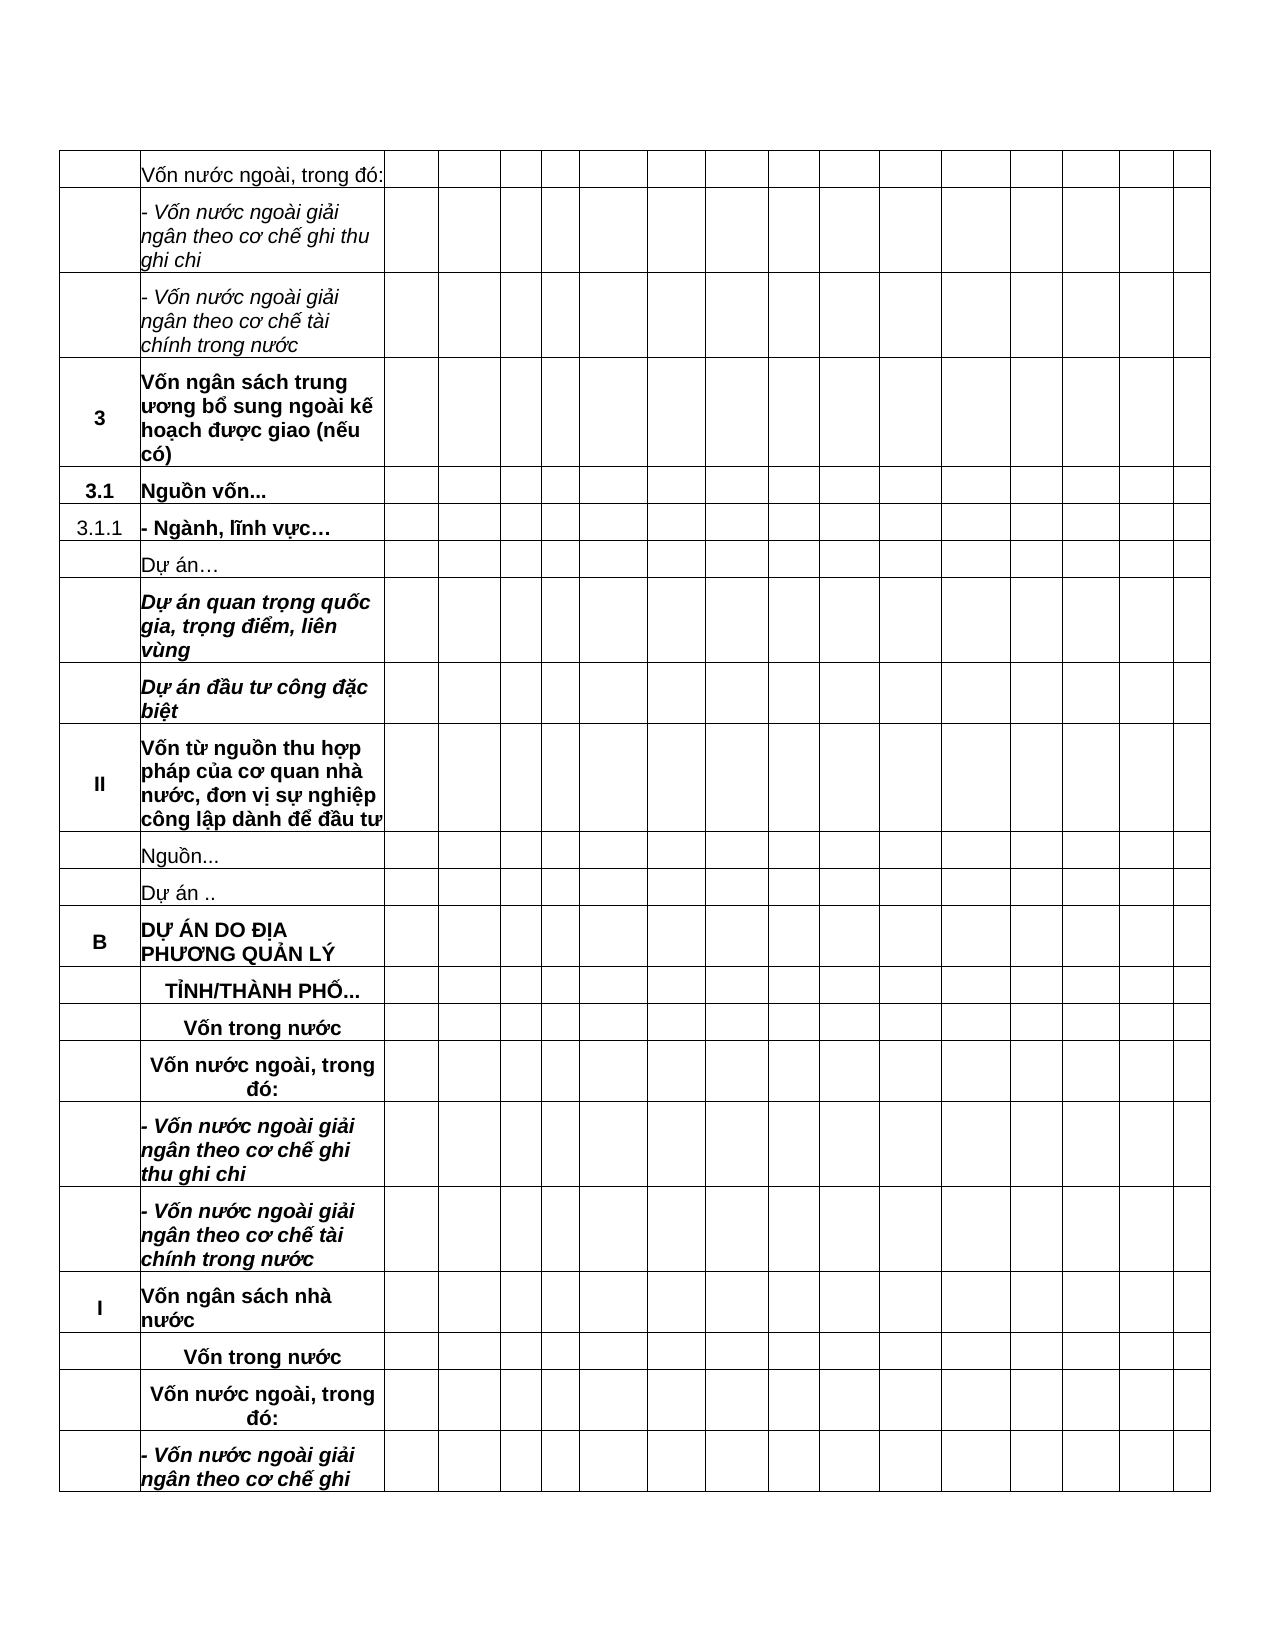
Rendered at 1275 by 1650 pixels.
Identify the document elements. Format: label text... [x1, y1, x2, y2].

table_cell [942, 467, 1010, 503]
table_cell [542, 724, 579, 831]
table_cell [60, 1187, 140, 1271]
table_cell [542, 1431, 579, 1491]
table_cell [501, 273, 541, 357]
table_cell [501, 151, 541, 187]
table_cell II [60, 724, 140, 831]
table_cell [1063, 188, 1119, 272]
table_cell [580, 1187, 647, 1271]
table_cell [880, 1333, 941, 1369]
table_cell [1011, 188, 1062, 272]
table_cell [580, 467, 647, 503]
table_cell [942, 1333, 1010, 1369]
table_cell Vốn nước ngoài, trong đó: [141, 151, 384, 187]
table_cell [1011, 1333, 1062, 1369]
table_cell [1063, 1187, 1119, 1271]
table_cell [706, 188, 768, 272]
table_cell [1174, 906, 1210, 966]
table_cell [542, 1041, 579, 1101]
table_cell [1120, 869, 1173, 905]
table_cell [1120, 906, 1173, 966]
table_cell [706, 1187, 768, 1271]
table_cell [769, 1102, 819, 1186]
table_cell [880, 504, 941, 539]
table_cell [820, 1187, 879, 1271]
table_cell [648, 869, 705, 905]
table_cell [820, 151, 879, 187]
table_cell [1011, 467, 1062, 503]
table_cell [1174, 1431, 1210, 1491]
table_cell [1063, 1102, 1119, 1186]
table_cell [1011, 1187, 1062, 1271]
table_cell [385, 1370, 438, 1430]
table_cell [706, 1041, 768, 1101]
table_cell [880, 906, 941, 966]
table_cell [60, 1431, 140, 1491]
table_cell [1063, 578, 1119, 661]
table_cell [706, 869, 768, 905]
table_cell [648, 541, 705, 577]
table_cell [385, 358, 438, 466]
table_cell [880, 1187, 941, 1271]
table_cell [439, 663, 500, 722]
table_cell [1120, 151, 1173, 187]
table_cell [1011, 1370, 1062, 1430]
table_cell [1120, 541, 1173, 577]
table_cell [60, 1041, 140, 1101]
table_cell Dự án đầu tư công đặc biệt [141, 663, 384, 722]
table_cell [648, 1272, 705, 1332]
table_cell [942, 1102, 1010, 1186]
table_cell [880, 1431, 941, 1491]
table_cell [942, 906, 1010, 966]
table_cell [580, 578, 647, 661]
table_cell [542, 1370, 579, 1430]
table_cell [60, 273, 140, 357]
table_cell [501, 1004, 541, 1040]
table_cell [501, 1102, 541, 1186]
table_cell [820, 906, 879, 966]
table_cell [942, 1370, 1010, 1430]
table_cell [706, 724, 768, 831]
table_cell [385, 1004, 438, 1040]
table_cell [542, 504, 579, 539]
table_cell [880, 273, 941, 357]
table_cell Nguồn... [141, 832, 384, 868]
table_cell [1011, 151, 1062, 187]
table_cell [1120, 1272, 1173, 1332]
table_cell [820, 663, 879, 722]
table_cell [385, 1333, 438, 1369]
table_cell [580, 869, 647, 905]
table_cell [1120, 273, 1173, 357]
table_cell [385, 1187, 438, 1271]
table_cell [1120, 467, 1173, 503]
table_cell [769, 1041, 819, 1101]
table_cell [1120, 1004, 1173, 1040]
table_cell [385, 504, 438, 539]
table_cell [60, 578, 140, 661]
table_cell [439, 1272, 500, 1332]
table_cell [769, 578, 819, 661]
table_cell [385, 1041, 438, 1101]
table_cell [942, 541, 1010, 577]
table_cell [542, 273, 579, 357]
table_cell [942, 832, 1010, 868]
table_cell [1011, 869, 1062, 905]
table_cell Dự án quan trọng quốc gia, trọng điểm, liên vùng [141, 578, 384, 661]
table_cell [648, 663, 705, 722]
table_cell [580, 663, 647, 722]
table_cell [501, 188, 541, 272]
table_cell DỰ ÁN DO ĐỊA PHƯƠNG QUẢN LÝ [141, 906, 384, 966]
table_cell [1063, 467, 1119, 503]
table_cell [501, 724, 541, 831]
table_cell [1063, 273, 1119, 357]
table_cell Nguồn vốn... [141, 467, 384, 503]
table_cell Vốn trong nước [141, 1004, 384, 1040]
table_cell [501, 1333, 541, 1369]
table_cell [501, 467, 541, 503]
table_cell [580, 188, 647, 272]
table_cell [769, 1431, 819, 1491]
table_cell [542, 1187, 579, 1271]
table_cell [1120, 1431, 1173, 1491]
table_cell [1174, 467, 1210, 503]
table_cell [385, 1431, 438, 1491]
table_cell [60, 663, 140, 722]
table_cell [1174, 1041, 1210, 1101]
table_cell [385, 273, 438, 357]
table_cell Vốn ngân sách nhà nước [141, 1272, 384, 1332]
table_cell [880, 151, 941, 187]
table_cell [1063, 724, 1119, 831]
table_cell [706, 273, 768, 357]
table_cell [880, 967, 941, 1003]
table_cell [1174, 1333, 1210, 1369]
table_cell B [60, 906, 140, 966]
table_cell [580, 1102, 647, 1186]
table_cell Dự án… [141, 541, 384, 577]
table_cell [580, 1370, 647, 1430]
table_cell [580, 541, 647, 577]
table_cell [706, 832, 768, 868]
table_cell [942, 1272, 1010, 1332]
table_cell [1174, 1004, 1210, 1040]
table_cell [880, 1272, 941, 1332]
table_cell [1174, 1370, 1210, 1430]
table_cell [580, 1272, 647, 1332]
table_cell - Vốn nước ngoài giải ngân theo cơ chế ghi thu ghi chi [141, 1102, 384, 1186]
table_cell [880, 358, 941, 466]
table_cell [542, 832, 579, 868]
table_cell [385, 869, 438, 905]
table_cell [1063, 1333, 1119, 1369]
table_cell [648, 504, 705, 539]
table_cell [1174, 504, 1210, 539]
table_cell [1063, 358, 1119, 466]
table_cell [60, 1333, 140, 1369]
table_cell [820, 1102, 879, 1186]
table_cell [1011, 1102, 1062, 1186]
table_cell [1011, 832, 1062, 868]
table_cell [942, 663, 1010, 722]
table_cell [648, 273, 705, 357]
table_cell [580, 1431, 647, 1491]
table_cell [385, 906, 438, 966]
table_cell [439, 188, 500, 272]
table_cell [880, 869, 941, 905]
table_cell [769, 663, 819, 722]
table_cell [706, 906, 768, 966]
table_cell [60, 188, 140, 272]
table_cell [706, 504, 768, 539]
table_cell Vốn ngân sách trung ương bổ sung ngoài kế hoạch được giao (nếu có) [141, 358, 384, 466]
table_cell [820, 541, 879, 577]
table_cell [385, 724, 438, 831]
table_cell [1011, 273, 1062, 357]
table_cell [880, 467, 941, 503]
table_cell [439, 541, 500, 577]
table_cell [1120, 188, 1173, 272]
table_cell [1174, 1102, 1210, 1186]
table_cell [1174, 832, 1210, 868]
table_cell [439, 967, 500, 1003]
table_cell [1120, 358, 1173, 466]
table_cell [60, 1004, 140, 1040]
table_cell [706, 578, 768, 661]
table_cell [1120, 1102, 1173, 1186]
table_cell [439, 724, 500, 831]
table_cell [1174, 273, 1210, 357]
table_cell [501, 869, 541, 905]
table_cell [1174, 1272, 1210, 1332]
table_cell [942, 869, 1010, 905]
table_cell [439, 1333, 500, 1369]
table_cell [706, 1272, 768, 1332]
table_cell [439, 467, 500, 503]
table_cell [648, 188, 705, 272]
table_cell [769, 188, 819, 272]
table_cell [769, 1272, 819, 1332]
table_cell [60, 151, 140, 187]
table_cell TỈNH/THÀNH PHỐ... [141, 967, 384, 1003]
table_cell [820, 578, 879, 661]
table_cell [706, 1102, 768, 1186]
table_cell [501, 1370, 541, 1430]
table_cell [580, 1004, 647, 1040]
table_cell [580, 358, 647, 466]
table_cell [1011, 906, 1062, 966]
table_cell [769, 504, 819, 539]
table_cell [942, 578, 1010, 661]
table_cell Vốn trong nước [141, 1333, 384, 1369]
table_cell [1011, 1272, 1062, 1332]
table_cell [880, 1102, 941, 1186]
table_cell [1011, 1004, 1062, 1040]
table_cell [942, 151, 1010, 187]
table_cell [1174, 541, 1210, 577]
table_cell [1120, 1041, 1173, 1101]
table_cell [439, 832, 500, 868]
table_cell [1063, 663, 1119, 722]
table_cell [820, 273, 879, 357]
table_cell [439, 906, 500, 966]
table_cell [1120, 832, 1173, 868]
table_cell [439, 1004, 500, 1040]
table_cell [648, 1004, 705, 1040]
table_cell [648, 151, 705, 187]
table_cell [439, 358, 500, 466]
table_cell [542, 578, 579, 661]
table_cell [1120, 1333, 1173, 1369]
table_cell [439, 504, 500, 539]
table_cell [820, 1333, 879, 1369]
table_cell [385, 151, 438, 187]
table_cell [648, 1041, 705, 1101]
table_cell [501, 1187, 541, 1271]
table_cell [542, 1004, 579, 1040]
table_cell [60, 541, 140, 577]
table_cell [501, 504, 541, 539]
table_cell [580, 504, 647, 539]
table_cell [880, 1004, 941, 1040]
table_cell [1011, 663, 1062, 722]
table_cell [1174, 151, 1210, 187]
table_cell [648, 967, 705, 1003]
table_cell [648, 358, 705, 466]
table_cell [60, 869, 140, 905]
table_cell [60, 967, 140, 1003]
table_cell [580, 906, 647, 966]
table_cell [820, 1370, 879, 1430]
table_cell [942, 504, 1010, 539]
table_cell [385, 967, 438, 1003]
table_cell [648, 1431, 705, 1491]
table_cell [1011, 1431, 1062, 1491]
table_cell [580, 1333, 647, 1369]
table_cell [769, 273, 819, 357]
table_cell [942, 358, 1010, 466]
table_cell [141, 1187, 384, 1271]
table_cell [542, 1333, 579, 1369]
table_cell [880, 1041, 941, 1101]
table_cell [1011, 358, 1062, 466]
table_cell [706, 467, 768, 503]
table_cell [648, 467, 705, 503]
table_cell [942, 1041, 1010, 1101]
table_cell [580, 273, 647, 357]
table_cell [385, 832, 438, 868]
table_cell [820, 1272, 879, 1332]
table_cell [1063, 1431, 1119, 1491]
table_cell [385, 467, 438, 503]
table_cell [1011, 504, 1062, 539]
table_cell [820, 869, 879, 905]
table_cell [439, 1187, 500, 1271]
table_cell [820, 188, 879, 272]
table_cell [439, 1041, 500, 1101]
table_cell [706, 541, 768, 577]
table_cell [942, 1187, 1010, 1271]
table_cell [942, 273, 1010, 357]
table_cell [439, 151, 500, 187]
table_cell [580, 151, 647, 187]
table_cell [1120, 724, 1173, 831]
table_cell [769, 906, 819, 966]
table_cell [1120, 578, 1173, 661]
table_cell [769, 869, 819, 905]
table_cell [501, 1272, 541, 1332]
table_cell [706, 358, 768, 466]
table_cell [1063, 541, 1119, 577]
table_cell [880, 188, 941, 272]
table_cell [942, 1004, 1010, 1040]
table_cell [769, 1333, 819, 1369]
table_cell [769, 832, 819, 868]
table_cell [1063, 1272, 1119, 1332]
table_cell [1011, 1041, 1062, 1101]
table_cell [648, 1370, 705, 1430]
table_cell [385, 663, 438, 722]
table_cell [385, 541, 438, 577]
table_cell [648, 832, 705, 868]
table_cell [501, 578, 541, 661]
table_cell [580, 1041, 647, 1101]
table_cell [580, 724, 647, 831]
table_cell [706, 663, 768, 722]
table_cell [501, 967, 541, 1003]
table_cell [820, 358, 879, 466]
table_cell [706, 967, 768, 1003]
table_cell Dự án .. [141, 869, 384, 905]
table_cell 3.1 [60, 467, 140, 503]
table_cell [1063, 1004, 1119, 1040]
table_cell [542, 467, 579, 503]
table_cell [1174, 663, 1210, 722]
table_cell [1063, 967, 1119, 1003]
table_cell [542, 906, 579, 966]
table_cell [1063, 151, 1119, 187]
table_cell [820, 1041, 879, 1101]
table_cell [880, 1370, 941, 1430]
table_cell [1120, 1187, 1173, 1271]
table_cell [1120, 663, 1173, 722]
table_cell [880, 832, 941, 868]
table_cell [542, 188, 579, 272]
table_cell [1174, 967, 1210, 1003]
table_cell [820, 1431, 879, 1491]
table_cell [820, 504, 879, 539]
table_cell [1174, 724, 1210, 831]
table_cell [439, 1102, 500, 1186]
table_cell [542, 541, 579, 577]
table_cell [942, 724, 1010, 831]
table_cell [1011, 541, 1062, 577]
table_cell [706, 1333, 768, 1369]
table_cell [1063, 1370, 1119, 1430]
table_cell - Ngành, lĩnh vực… [141, 504, 384, 539]
table_cell [648, 1333, 705, 1369]
table_cell - Vốn nước ngoài giải ngân theo cơ chế tài chính trong nước [141, 273, 384, 357]
table_cell [501, 663, 541, 722]
table_cell [820, 832, 879, 868]
table_cell [501, 832, 541, 868]
table_cell [1120, 1370, 1173, 1430]
table_cell [1120, 504, 1173, 539]
table_cell I [60, 1272, 140, 1332]
table_cell [880, 541, 941, 577]
table_cell Vốn nước ngoài, trong đó: [141, 1370, 384, 1430]
table_cell Vốn từ nguồn thu hợp pháp của cơ quan nhà nước, đơn vị sự nghiệp công lập dành để đầu tư [141, 724, 384, 831]
table_cell [942, 967, 1010, 1003]
table_cell Vốn nước ngoài, trong đó: [141, 1041, 384, 1101]
table_cell [542, 869, 579, 905]
table_cell [769, 467, 819, 503]
table_cell [769, 541, 819, 577]
table_cell [769, 967, 819, 1003]
table_cell [385, 188, 438, 272]
table_cell [1174, 1187, 1210, 1271]
table_cell [706, 1431, 768, 1491]
table_cell [542, 151, 579, 187]
table_cell [769, 358, 819, 466]
table_cell [501, 1041, 541, 1101]
table_cell [880, 724, 941, 831]
table_cell [1174, 358, 1210, 466]
table_cell [1063, 504, 1119, 539]
table_cell [60, 832, 140, 868]
table_cell [1063, 832, 1119, 868]
table_cell [439, 869, 500, 905]
table_cell [769, 1004, 819, 1040]
table_cell [501, 541, 541, 577]
table_cell [439, 1370, 500, 1430]
table_cell 3.1.1 [60, 504, 140, 539]
table_cell [542, 1102, 579, 1186]
table_cell [439, 578, 500, 661]
table_cell [1174, 869, 1210, 905]
table_cell [385, 1272, 438, 1332]
table_cell [542, 358, 579, 466]
table_cell [942, 188, 1010, 272]
table_cell [542, 1272, 579, 1332]
table_cell [60, 1370, 140, 1430]
table_cell [1120, 967, 1173, 1003]
table_cell [820, 467, 879, 503]
table_cell [1063, 1041, 1119, 1101]
table_cell [439, 273, 500, 357]
table_cell [880, 663, 941, 722]
table_cell [580, 967, 647, 1003]
table_cell [1063, 869, 1119, 905]
table_cell [501, 906, 541, 966]
table_cell [542, 663, 579, 722]
table_cell [769, 1370, 819, 1430]
table_cell [706, 1370, 768, 1430]
table_cell [706, 151, 768, 187]
table_cell [1011, 724, 1062, 831]
table_cell [820, 724, 879, 831]
table_cell [648, 1102, 705, 1186]
table_cell [648, 1187, 705, 1271]
table_cell [580, 832, 647, 868]
table_cell [385, 1102, 438, 1186]
table_cell [820, 967, 879, 1003]
table_cell [385, 578, 438, 661]
table_cell [1174, 188, 1210, 272]
table_cell [439, 1431, 500, 1491]
table_cell [648, 724, 705, 831]
table_cell [769, 724, 819, 831]
table_cell [1063, 906, 1119, 966]
table_cell [942, 1431, 1010, 1491]
table_cell [820, 1004, 879, 1040]
table_cell [542, 967, 579, 1003]
table_cell [706, 1004, 768, 1040]
table_cell [501, 358, 541, 466]
table_cell - Vốn nước ngoài giải ngân theo cơ chế ghi thu ghi chi [141, 188, 384, 272]
table_cell [880, 578, 941, 661]
table_cell [769, 1187, 819, 1271]
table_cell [141, 1431, 384, 1491]
table_cell [648, 578, 705, 661]
table_cell [1174, 578, 1210, 661]
table_cell [501, 1431, 541, 1491]
table_cell 3 [60, 358, 140, 466]
table_cell [648, 906, 705, 966]
table_cell [1011, 967, 1062, 1003]
table_cell [1011, 578, 1062, 661]
table_cell [60, 1102, 140, 1186]
table_cell [769, 151, 819, 187]
